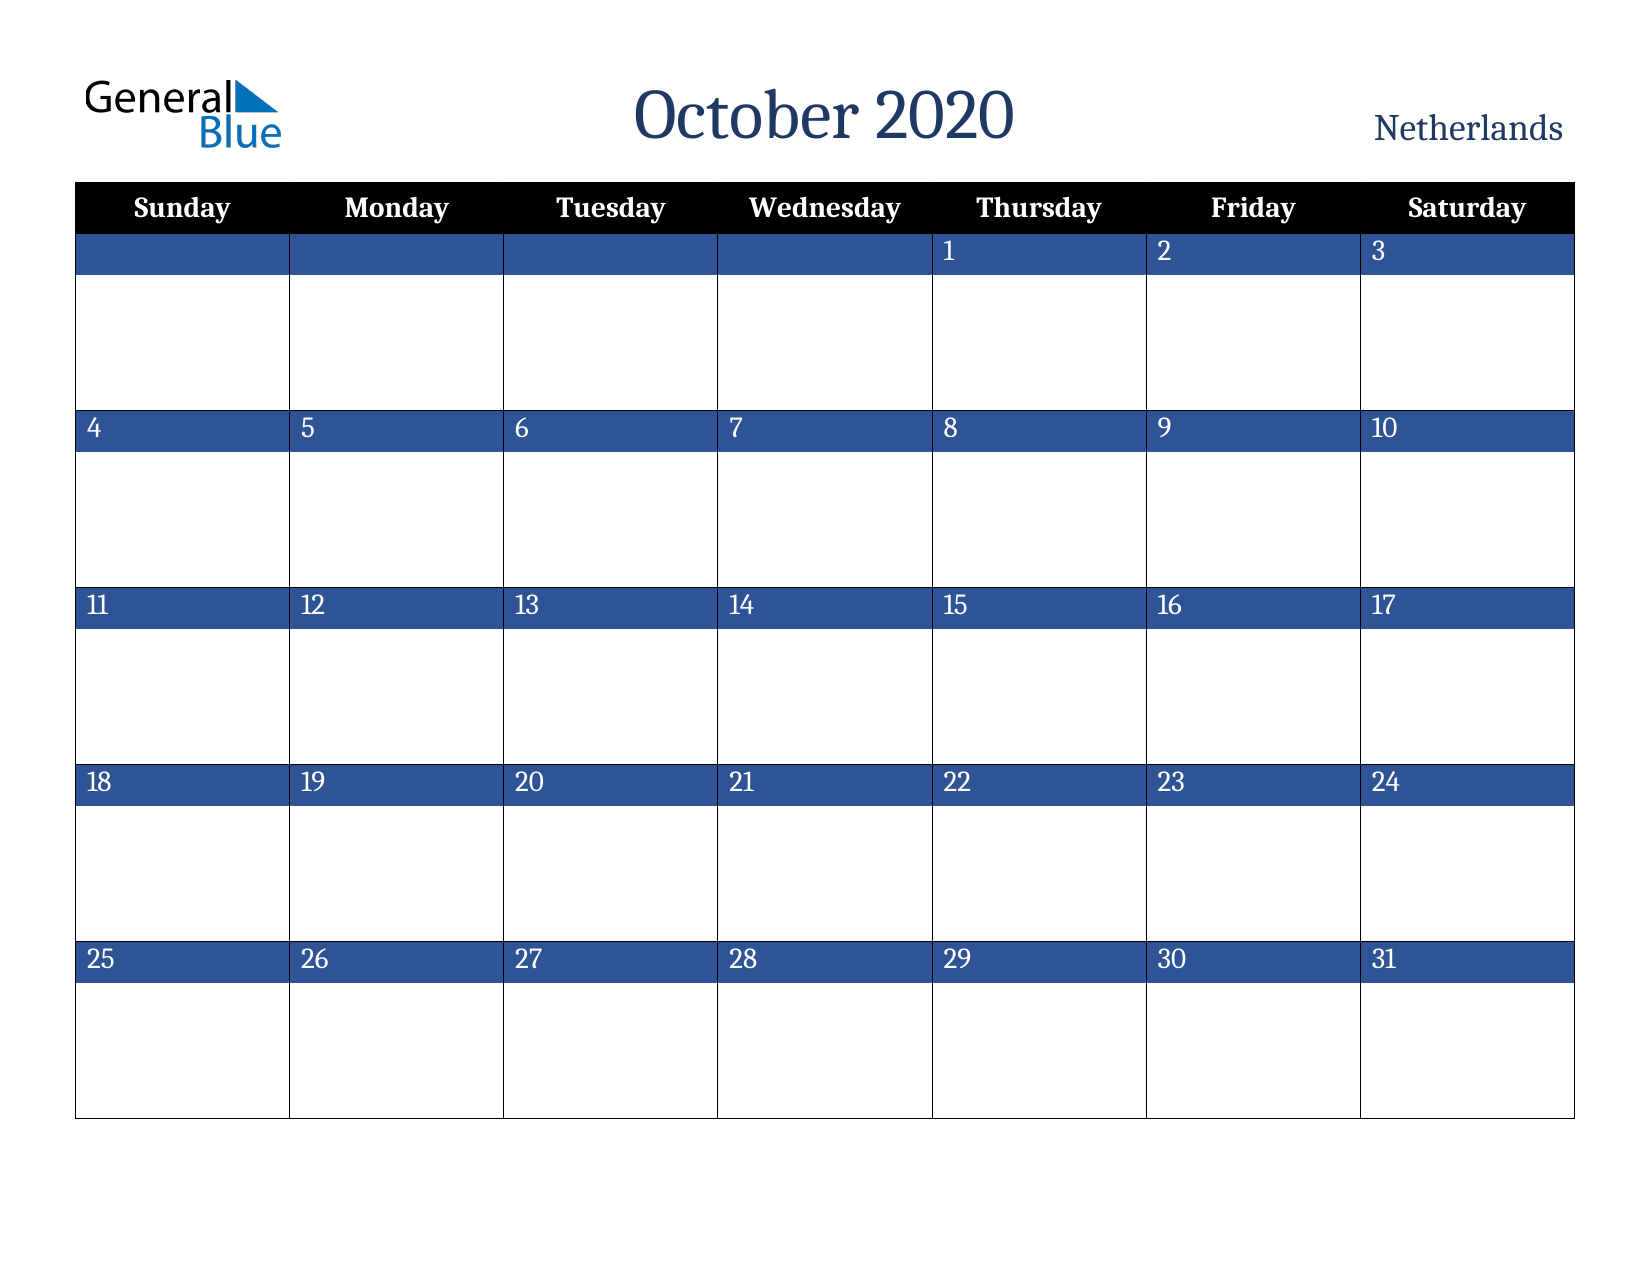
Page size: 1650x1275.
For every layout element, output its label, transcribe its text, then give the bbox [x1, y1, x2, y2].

table_cell [933, 983, 1146, 1118]
table_cell Tuesday [504, 183, 717, 233]
table_cell [76, 983, 289, 1118]
table_cell 6 [504, 411, 717, 452]
table_cell [1361, 983, 1574, 1118]
table_cell [504, 983, 717, 1118]
table_cell 26 [290, 942, 503, 983]
table_cell Sunday [76, 183, 289, 233]
table_cell [718, 275, 932, 410]
table_cell 24 [1361, 765, 1574, 806]
table_cell [933, 275, 1146, 410]
table_cell [76, 452, 289, 587]
table_cell 5 [290, 411, 503, 452]
table_cell 16 [1147, 588, 1360, 629]
table_cell Thursday [933, 183, 1146, 233]
table_cell Monday [290, 183, 503, 233]
table_cell [1147, 275, 1360, 410]
table_cell [1361, 629, 1574, 764]
table_cell 14 [718, 588, 932, 629]
table_cell [1147, 629, 1360, 764]
table_cell 29 [933, 942, 1146, 983]
table_cell 7 [718, 411, 932, 452]
table_cell [1147, 983, 1360, 1118]
table_cell 31 [1361, 942, 1574, 983]
table_cell 18 [76, 765, 289, 806]
table_cell [933, 806, 1146, 941]
table_cell [504, 629, 717, 764]
table_cell [1361, 806, 1574, 941]
table_cell [290, 452, 503, 587]
table_cell [718, 234, 932, 275]
table_cell Wednesday [718, 183, 932, 233]
table_cell [76, 629, 289, 764]
table_cell Saturday [1361, 183, 1574, 233]
table_cell [718, 452, 932, 587]
table_cell 1 [933, 234, 1146, 275]
table_cell [290, 983, 503, 1118]
table_cell 25 [76, 942, 289, 983]
table_cell 10 [1361, 411, 1574, 452]
table_cell [504, 234, 717, 275]
table_cell 17 [1361, 588, 1574, 629]
table_cell [504, 806, 717, 941]
table_cell [76, 275, 289, 410]
table_cell 15 [933, 588, 1146, 629]
table_cell [718, 806, 932, 941]
table_cell 28 [718, 942, 932, 983]
table_cell 13 [504, 588, 717, 629]
table_cell 12 [290, 588, 503, 629]
table_cell 27 [504, 942, 717, 983]
table_cell [1361, 275, 1574, 410]
table_cell [504, 452, 717, 587]
table_cell [1361, 452, 1574, 587]
table_cell [504, 275, 717, 410]
table_cell [1147, 806, 1360, 941]
picture [86, 80, 281, 148]
table_cell [718, 983, 932, 1118]
table_cell [290, 234, 503, 275]
table_cell Friday [1147, 183, 1360, 233]
table_cell 2 [1147, 234, 1360, 275]
table_cell [290, 275, 503, 410]
table_cell [290, 806, 503, 941]
table_cell 20 [504, 765, 717, 806]
table_cell [933, 452, 1146, 587]
table_cell [76, 234, 289, 275]
table_cell 19 [290, 765, 503, 806]
table_cell 9 [1147, 411, 1360, 452]
table_cell [290, 629, 503, 764]
table_cell 23 [1147, 765, 1360, 806]
table_cell 8 [933, 411, 1146, 452]
table_header [76, 75, 503, 182]
table_cell [76, 806, 289, 941]
table_cell 3 [1361, 234, 1574, 275]
table_cell 4 [76, 411, 289, 452]
table_cell 11 [76, 588, 289, 629]
table_cell [933, 629, 1146, 764]
table_cell 22 [933, 765, 1146, 806]
table_cell [1147, 452, 1360, 587]
table_cell 21 [718, 765, 932, 806]
table_header October 2020 [504, 75, 1146, 182]
table_cell 30 [1147, 942, 1360, 983]
table_header Netherlands [1146, 75, 1574, 182]
table_cell [718, 629, 932, 764]
